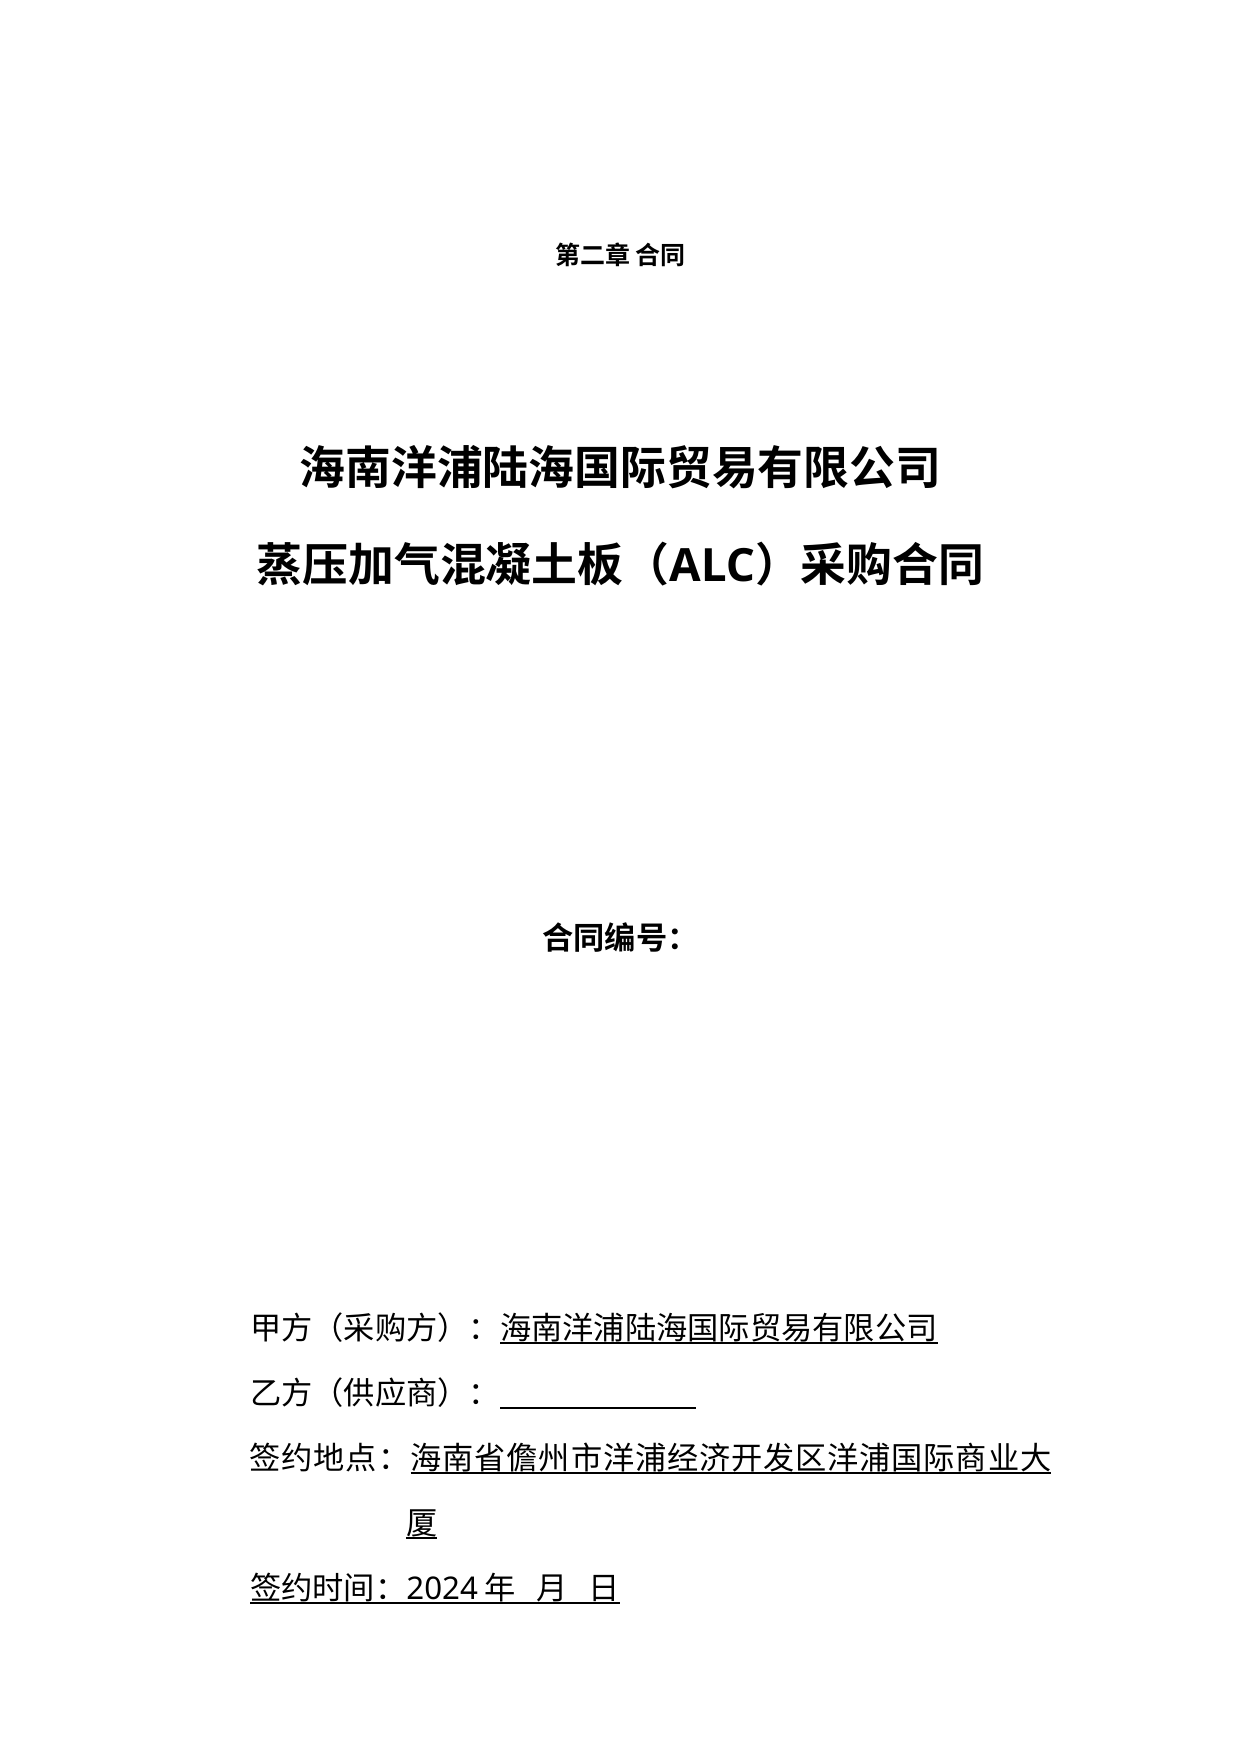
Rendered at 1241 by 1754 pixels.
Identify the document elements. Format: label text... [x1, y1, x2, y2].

text 海南洋浦陆海国际贸易有限公司 [187, 416, 1053, 513]
text 甲方（采购方）：海南洋浦陆海国际贸易有限公司 [187, 1293, 1053, 1358]
text 签约地点：海南省儋州市洋浦经济开发区洋浦国际商业大厦 [249, 1423, 1053, 1553]
text 签约时间：2024年 月 日 [187, 1553, 1053, 1618]
text 蒸压加气混凝土板（ALC）采购合同 [187, 513, 1053, 611]
text 乙方（供应商）： [187, 1358, 1053, 1423]
list 合同 [187, 221, 1053, 286]
text 合同编号： [187, 903, 1053, 968]
